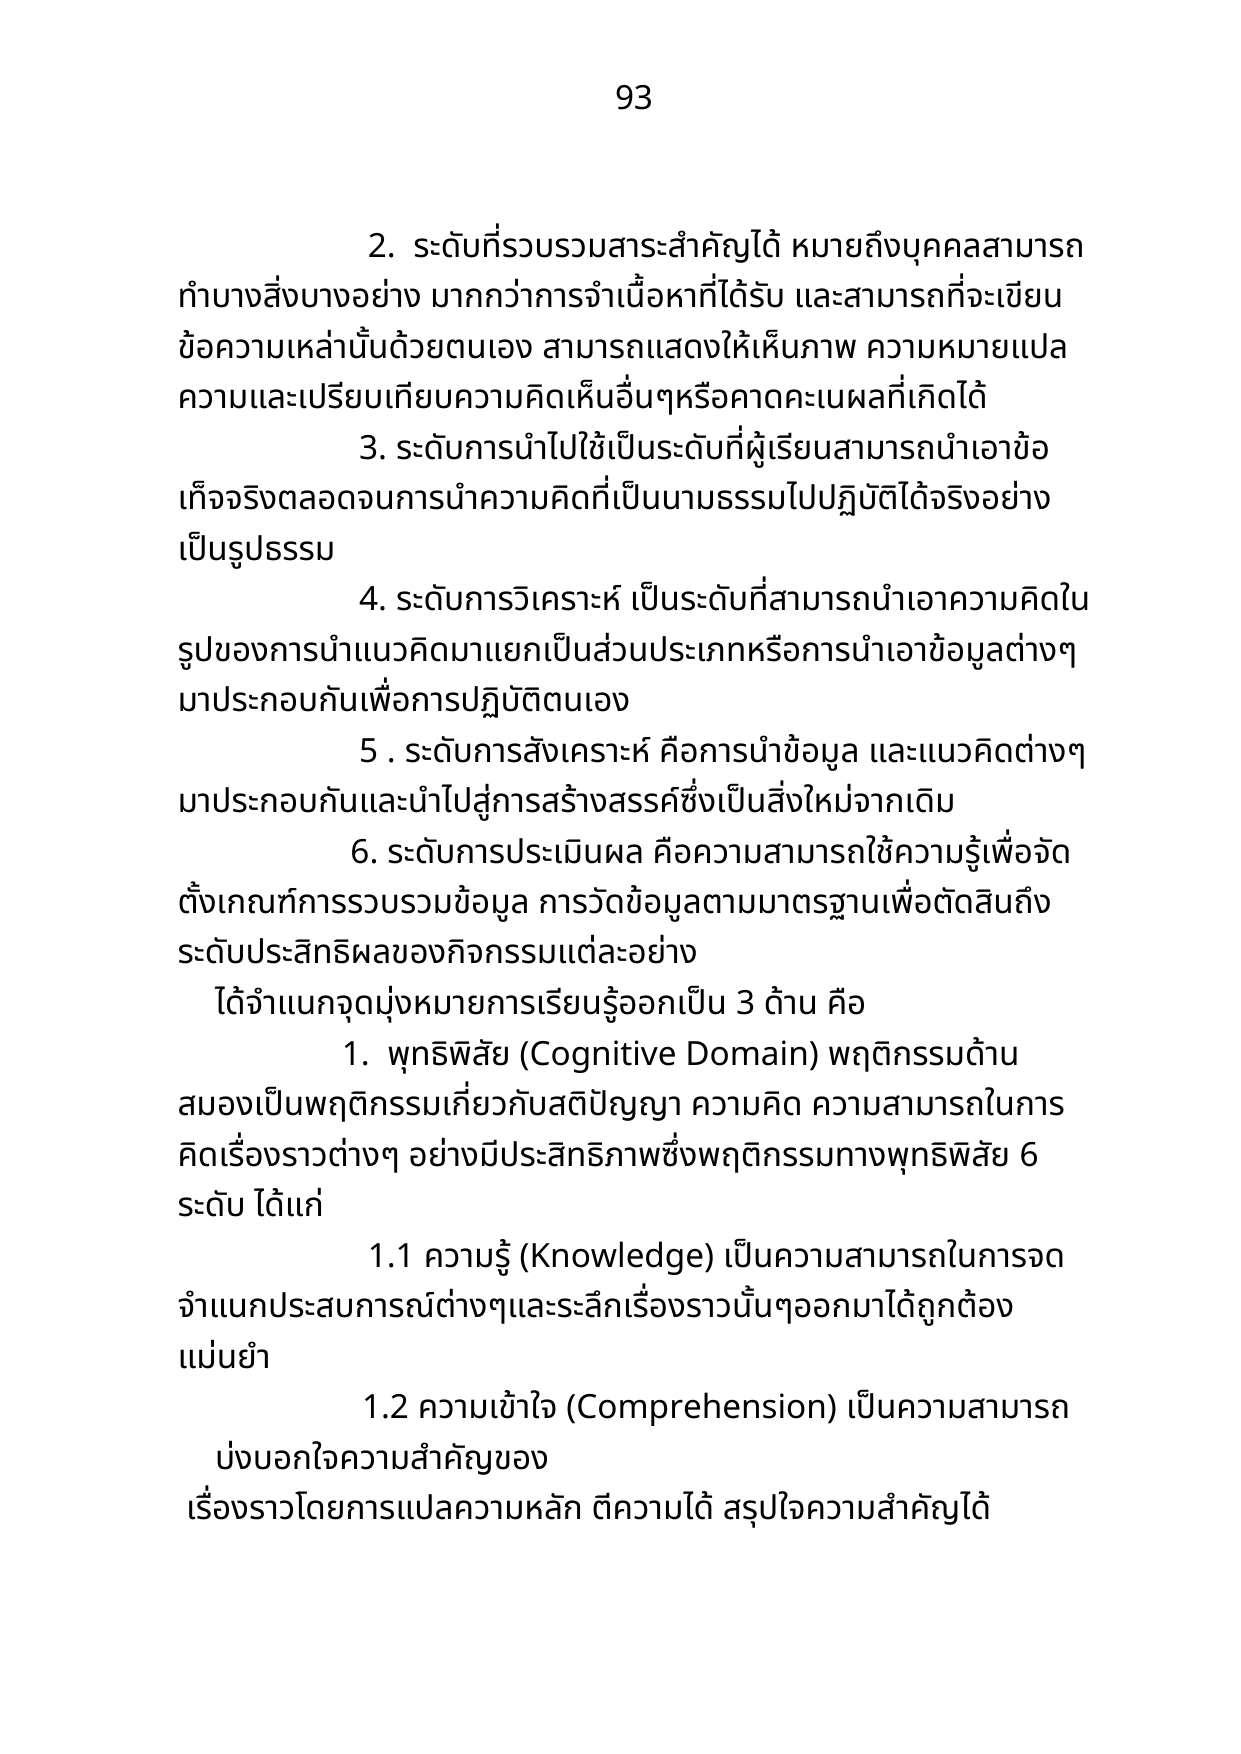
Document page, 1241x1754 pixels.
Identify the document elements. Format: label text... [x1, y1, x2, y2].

text 1. พุทธิพิสัย (Cognitive Domain) พฤติกรรมด้านสมองเป็นพฤติกรรมเกี่ยวกับสติปัญญา ความคิด ความสามารถในการคิดเรื่องราวต่างๆ อย่างมีประสิทธิภาพซึ่งพฤติกรรมทางพุทธิพิสัย 6 ระดับ ได้แก่ [177, 1029, 1090, 1232]
text เรื่องราวโดยการแปลความหลัก ตีความได้ สรุปใจความสำคัญได้ [177, 1484, 1090, 1534]
list 1.1 ความรู้ (Knowledge) เป็นความสามารถในการจดจำแนกประสบการณ์ต่างๆและระลึกเรื่องราวนั้นๆออกมาได้ถูกต้องแม่นยำ [177, 1232, 1090, 1383]
text ได้จำแนกจุดมุ่งหมายการเรียนรู้ออกเป็น 3 ด้าน คือ [215, 979, 1090, 1029]
text 4. ระดับการวิเคราะห์ เป็นระดับที่สามารถนำเอาความคิดในรูปของการนำแนวคิดมาแยกเป็นส่วนประเภทหรือการนำเอาข้อมูลต่างๆมาประกอบกันเพื่อการปฏิบัติตนเอง [177, 575, 1090, 726]
list 1.2 ความเข้าใจ (Comprehension) เป็นความสามารถบ่งบอกใจความสำคัญของ [215, 1383, 1090, 1484]
text 5 . ระดับการสังเคราะห์ คือการนำข้อมูล และแนวคิดต่างๆมาประกอบกันและนำไปสู่การสร้างสรรค์ซึ่งเป็นสิ่งใหม่จากเดิม [177, 726, 1090, 827]
text 6. ระดับการประเมินผล คือความสามารถใช้ความรู้เพื่อจัดตั้งเกณฑ์การรวบรวมข้อมูล การวัดข้อมูลตามมาตรฐานเพื่อตัดสินถึงระดับประสิทธิผลของกิจกรรมแต่ละอย่าง [177, 827, 1090, 979]
text 3. ระดับการนำไปใช้เป็นระดับที่ผู้เรียนสามารถนำเอาข้อเท็จจริงตลอดจนการนำความคิดที่เป็นนามธรรมไปปฏิบัติได้จริงอย่างเป็นรูปธรรม [177, 423, 1090, 575]
text 2. ระดับที่รวบรวมสาระสำคัญได้ หมายถึงบุคคลสามารถทำบางสิ่งบางอย่าง มากกว่าการจำเนื้อหาที่ได้รับ และสามารถที่จะเขียนข้อความเหล่านั้นด้วยตนเอง สามารถแสดงให้เห็นภาพ ความหมายแปลความและเปรียบเทียบความคิดเห็นอื่นๆหรือคาดคะเนผลที่เกิดได้ [177, 222, 1090, 423]
